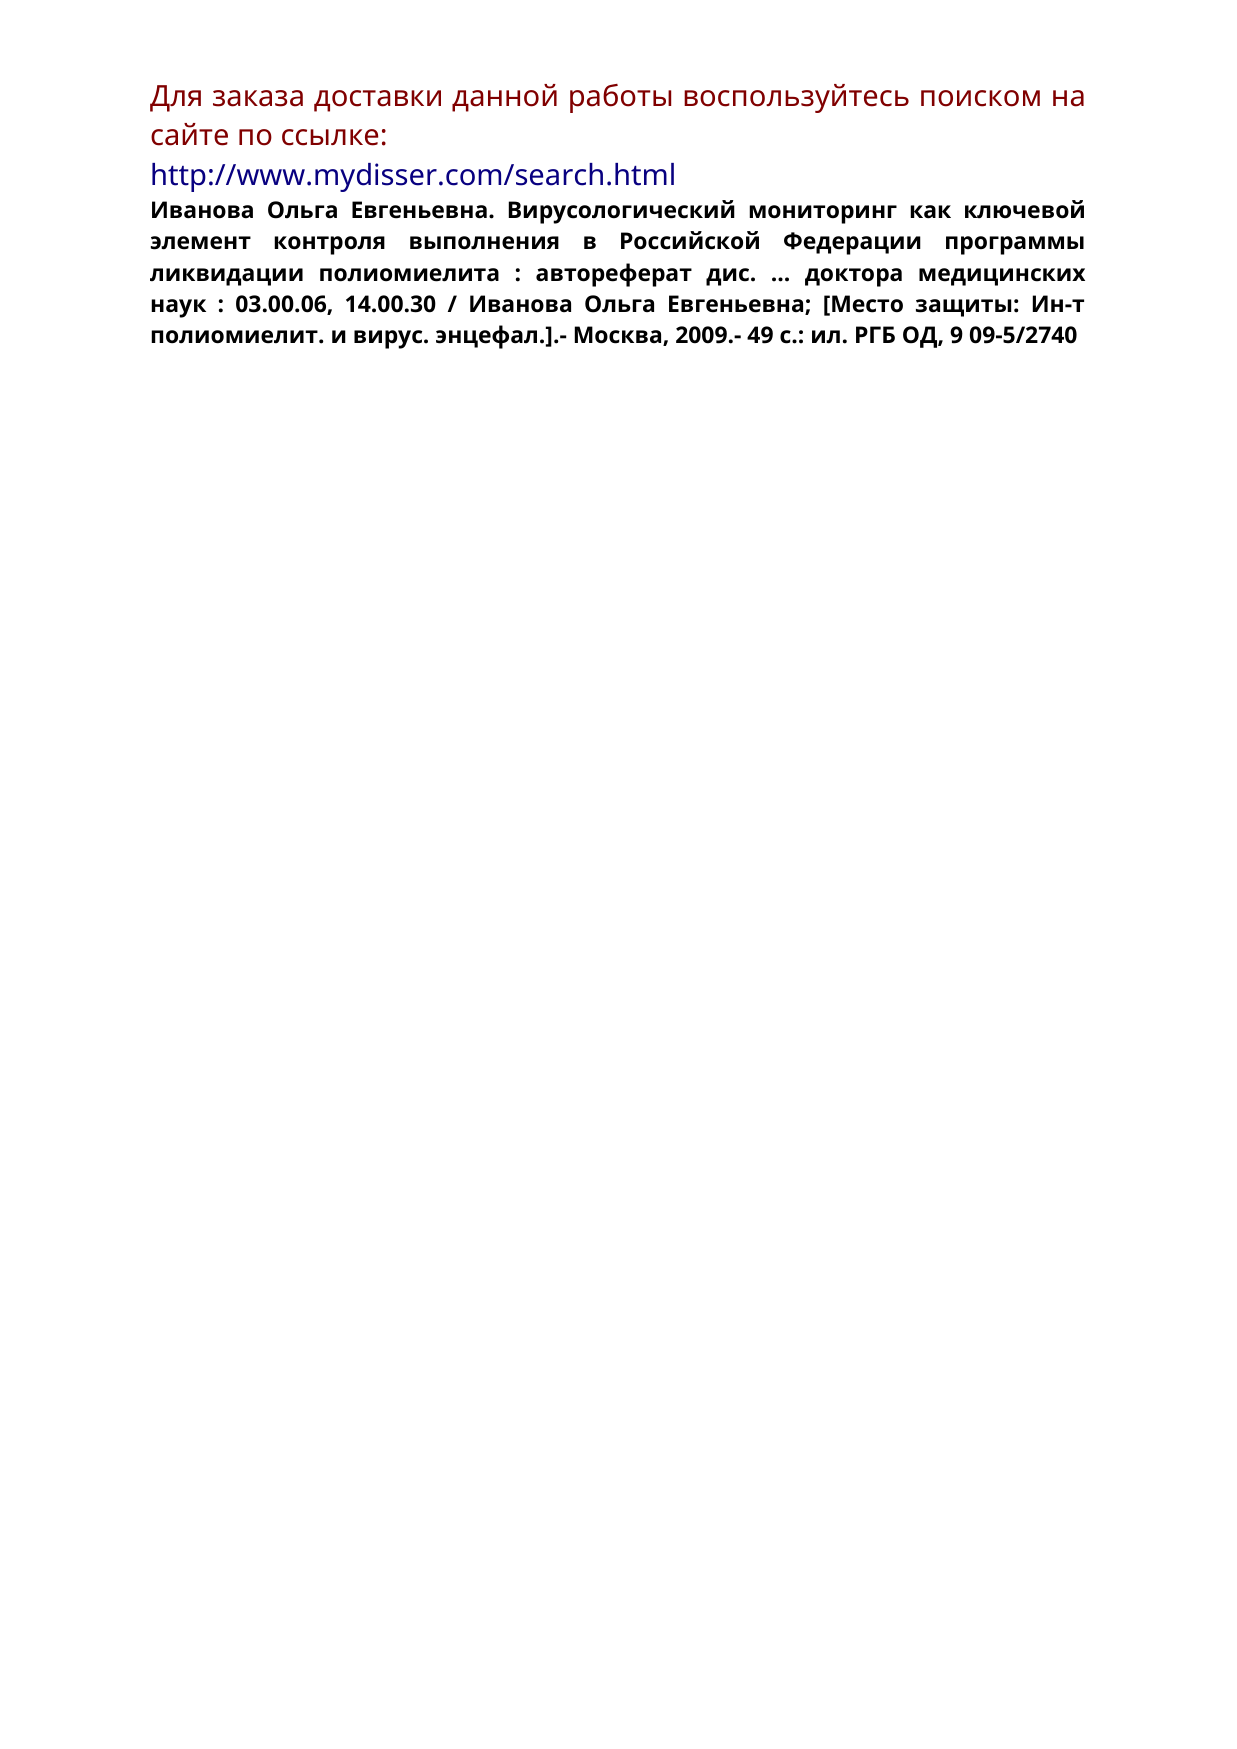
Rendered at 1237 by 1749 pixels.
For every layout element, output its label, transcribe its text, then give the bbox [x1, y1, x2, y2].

text Иванова Ольга Евгеньевна. Вирусологический мониторинг как ключевой элемент контроля выполнения в Российской Федерации программы ликвидации полиомиелита : автореферат дис. ... доктора медицинских наук : 03.00.06, 14.00.30 / Иванова Ольга Евгеньевна; [Место защиты: Ин-т полиомиелит. и вирус. энцефал.].- Москва, 2009.- 49 с.: ил. РГБ ОД, 9 09-5/2740 [150, 194, 1086, 350]
